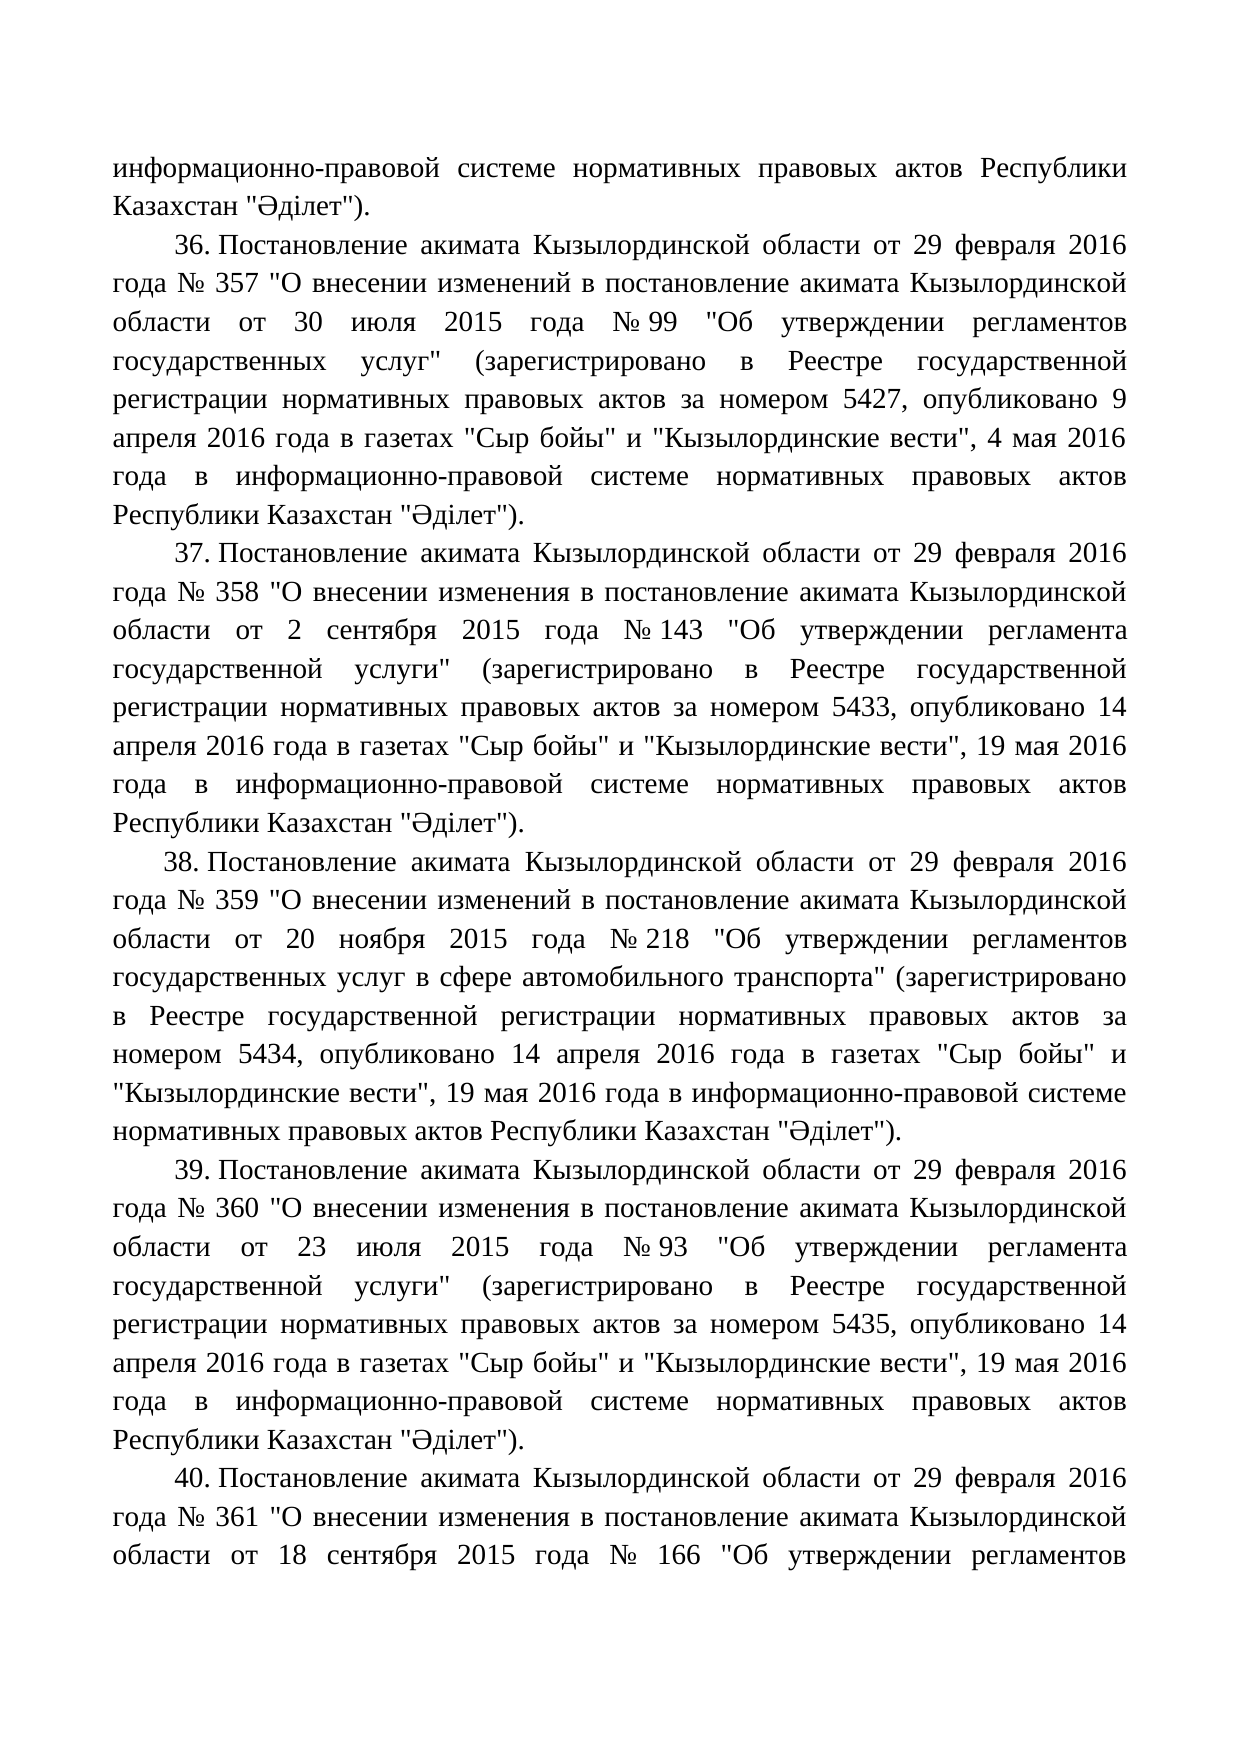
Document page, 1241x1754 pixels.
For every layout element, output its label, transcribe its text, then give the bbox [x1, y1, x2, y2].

text 37. Постановление акимата Кызылординской области от 29 февраля 2016 года № 358 "О внесении изменения в постановление акимата Кызылординской области от 2 сентября 2015 года № 143 "Об утверждении регламента государственной услуги" (зарегистрировано в Реестре государственной регистрации нормативных правовых актов за номером 5433, опубликовано 14 апреля 2016 года в газетах "Сыр бойы" и "Кызылординские вести", 19 мая 2016 года в информационно-правовой системе нормативных правовых актов Республики Казахстан "Әділет"). [112, 535, 1128, 839]
text 38. Постановление акимата Кызылординской области от 29 февраля 2016 года № 359 "О внесении изменений в постановление акимата Кызылординской области от 20 ноября 2015 года № 218 "Об утверждении регламентов государственных услуг в сфере автомобильного транспорта" (зарегистрировано в Реестре государственной регистрации нормативных правовых актов за номером 5434, опубликовано 14 апреля 2016 года в газетах "Сыр бойы" и "Кызылординские вести", 19 мая 2016 года в информационно-правовой системе нормативных правовых актов Республики Казахстан "Әділет"). [112, 844, 1128, 1147]
text 39. Постановление акимата Кызылординской области от 29 февраля 2016 года № 360 "О внесении изменения в постановление акимата Кызылординской области от 23 июля 2015 года № 93 "Об утверждении регламента государственной услуги" (зарегистрировано в Реестре государственной регистрации нормативных правовых актов за номером 5435, опубликовано 14 апреля 2016 года в газетах "Сыр бойы" и "Кызылординские вести", 19 мая 2016 года в информационно-правовой системе нормативных правовых актов Республики Казахстан "Әділет"). [112, 1152, 1128, 1455]
text 36. Постановление акимата Кызылординской области от 29 февраля 2016 года № 357 "О внесении изменений в постановление акимата Кызылординской области от 30 июля 2015 года № 99 "Об утверждении регламентов государственных услуг" (зарегистрировано в Реестре государственной регистрации нормативных правовых актов за номером 5427, опубликовано 9 апреля 2016 года в газетах "Сыр бойы" и "Кызылординские вести", 4 мая 2016 года в информационно-правовой системе нормативных правовых актов Республики Казахстан "Әділет"). [112, 227, 1128, 530]
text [112, 150, 1128, 222]
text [112, 1460, 1128, 1571]
